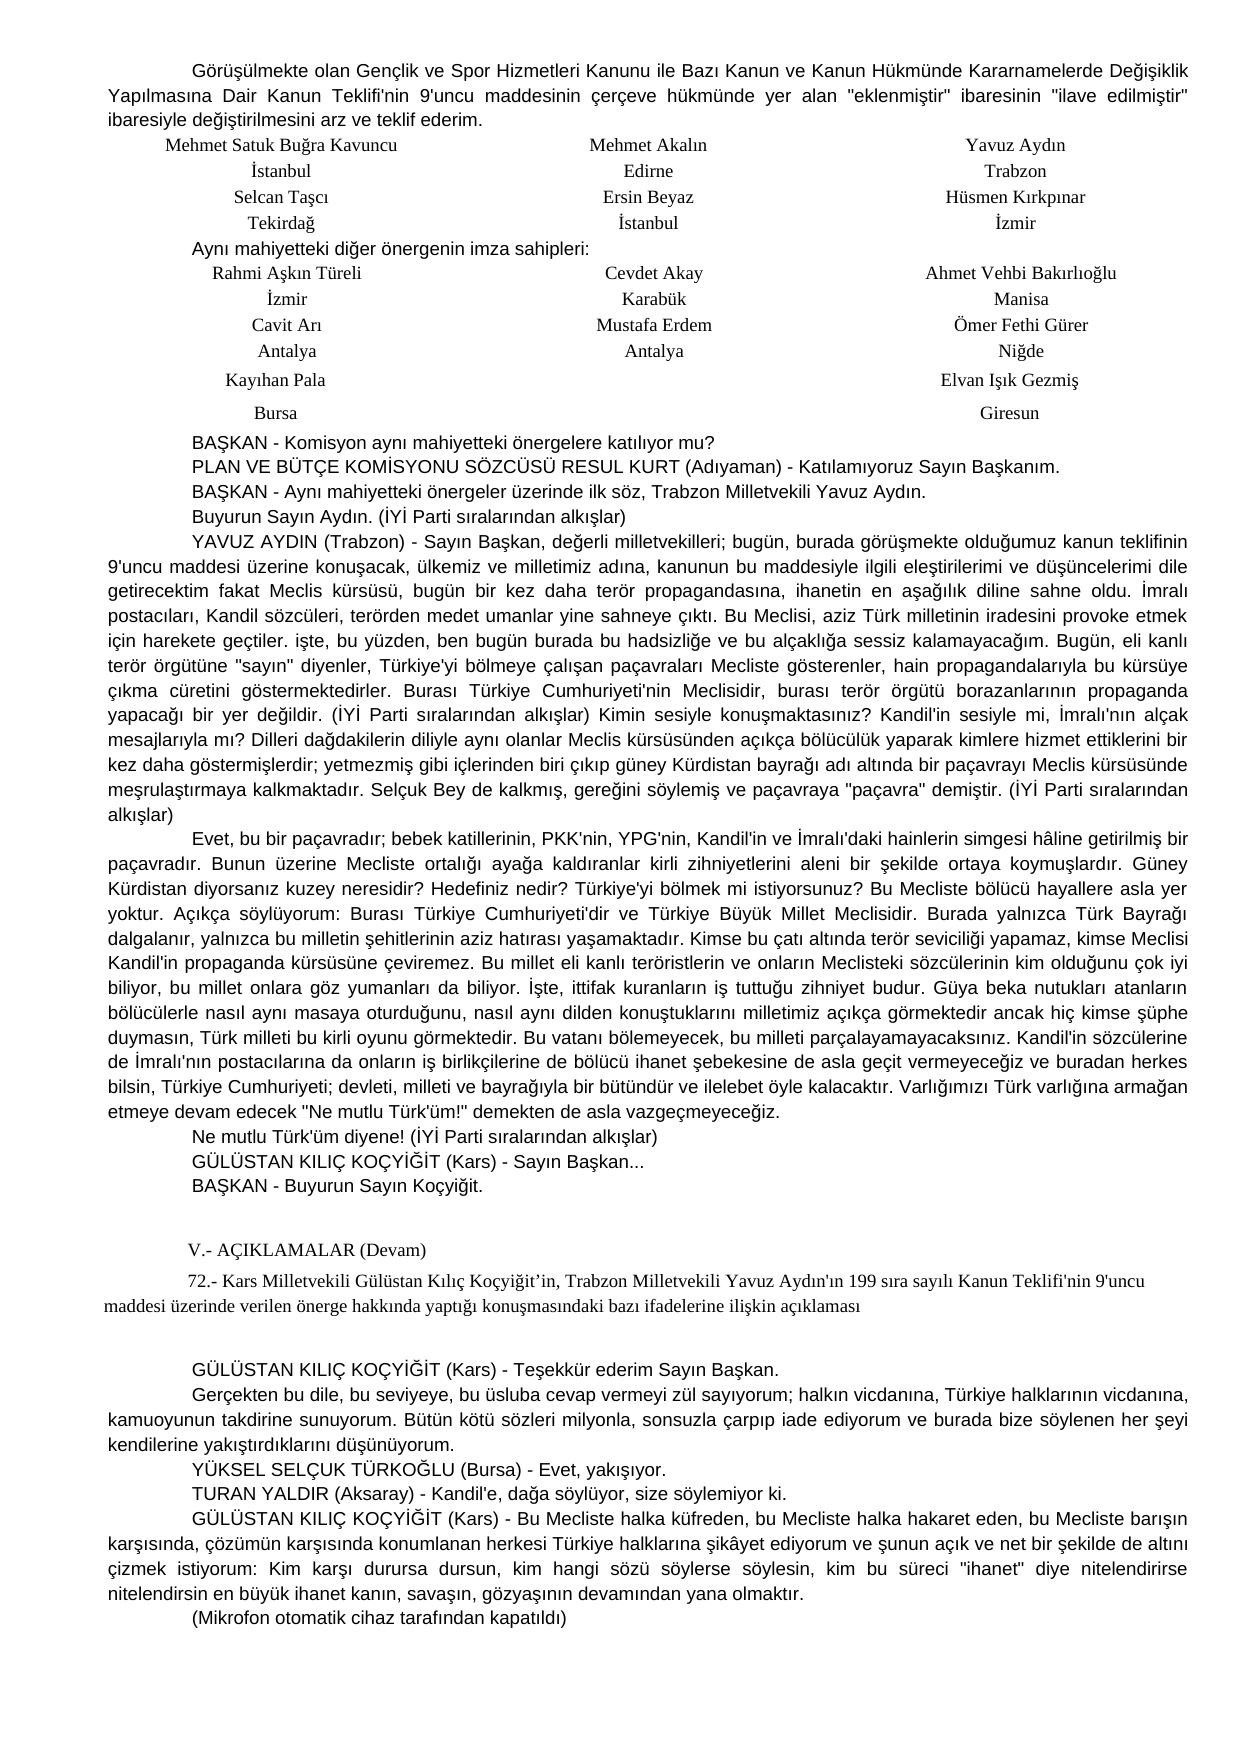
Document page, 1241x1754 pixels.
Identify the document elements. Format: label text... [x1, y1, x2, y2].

text Aynı mahiyetteki diğer önergenin imza sahipleri: [108, 237, 1189, 259]
text Ne mutlu Türk'üm diyene! (İYİ Parti sıralarından alkışlar) [108, 1126, 1189, 1147]
text Gerçekten bu dile, bu seviyeye, bu üsluba cevap vermeyi zül sayıyorum; halkın vicdanına, Türkiye halklarının vicdanına, kamuoyunun takdirine sunuyorum. Bütün kötü sözleri milyonla, sonsuzla çarpıp iade ediyorum ve burada bize söylenen her şeyi kendilerine yakıştırdıklarını düşünüyorum. [108, 1384, 1189, 1455]
text Görüşülmekte olan Gençlik ve Spor Hizmetleri Kanunu ile Bazı Kanun ve Kanun Hükmünde Kararnamelerde Değişiklik Yapılmasına Dair Kanun Teklifi'nin 9'uncu maddesinin çerçeve hükmünde yer alan "eklenmiştir" ibaresinin "ilave edilmiştir" ibaresiyle değiştirilmesini arz ve teklif ederim. [108, 60, 1189, 131]
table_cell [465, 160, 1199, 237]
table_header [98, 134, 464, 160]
text GÜLÜSTAN KILIÇ KOÇYİĞİT (Kars) - Sayın Başkan... [108, 1151, 1189, 1172]
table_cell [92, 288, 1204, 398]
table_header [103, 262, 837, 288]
text YAVUZ AYDIN (Trabzon) - Sayın Başkan, değerli milletvekilleri; bugün, burada görüşmekte olduğumuz kanun teklifinin 9'uncu maddesi üzerine konuşacak, ülkemiz ve milletimiz adına, kanunun bu maddesiyle ilgili eleştirilerimi ve düşüncelerimi dile getirecektim fakat Meclis kürsüsü, bugün bir kez daha terör propagandasına, ihanetin en aşağılık diline sahne oldu. İmralı postacıları, Kandil sözcüleri, terörden medet umanlar yine sahneye çıktı. Bu Meclisi, aziz Türk milletinin iradesini provoke etmek için harekete geçtiler. işte, bu yüzden, ben bugün burada bu hadsizliğe ve bu alçaklığa sessiz kalamayacağım. Bugün, eli kanlı terör örgütüne "sayın" diyenler, Türkiye'yi bölmeye çalışan paçavraları Mecliste gösterenler, hain propagandalarıyla bu kürsüye çıkma cüretini göstermektedirler. Burası Türkiye Cumhuriyeti'nin Meclisidir, burası terör örgütü borazanlarının propaganda yapacağı bir yer değildir. (İYİ Parti sıralarından alkışlar) Kimin sesiyle konuşmaktasınız? Kandil'in sesiyle mi, İmralı'nın alçak mesajlarıyla mı? Dilleri dağdakilerin diliyle aynı olanlar Meclis kürsüsünden açıkça bölücülük yaparak kimlere hizmet ettiklerini bir kez daha göstermişlerdir; yetmezmiş gibi içlerinden biri çıkıp güney Kürdistan bayrağı adı altında bir paçavrayı Meclis kürsüsünde meşrulaştırmaya kalkmaktadır. Selçuk Bey de kalkmış, gereğini söylemiş ve paçavraya "paçavra" demiştir. (İYİ Parti sıralarından alkışlar) [108, 531, 1189, 825]
text BAŞKAN - Aynı mahiyetteki önergeler üzerinde ilk söz, Trabzon Milletvekili Yavuz Aydın. [108, 481, 1189, 503]
text GÜLÜSTAN KILIÇ KOÇYİĞİT (Kars) - Teşekkür ederim Sayın Başkan. [108, 1359, 1189, 1381]
text TURAN YALDIR (Aksaray) - Kandil'e, dağa söylüyor, size söylemiyor ki. [108, 1483, 1189, 1505]
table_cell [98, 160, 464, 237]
text (Mikrofon otomatik cihaz tarafından kapatıldı) [108, 1607, 1189, 1629]
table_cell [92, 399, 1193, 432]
text PLAN VE BÜTÇE KOMİSYONU SÖZCÜSÜ RESUL KURT (Adıyaman) - Katılamıyoruz Sayın Başkanım. [108, 456, 1189, 478]
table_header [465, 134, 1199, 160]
text Evet, bu bir paçavradır; bebek katillerinin, PKK'nin, YPG'nin, Kandil'in ve İmralı'daki hainlerin simgesi hâline getirilmiş bir paçavradır. Bunun üzerine Mecliste ortalığı ayağa kaldıranlar kirli zihniyetlerini aleni bir şekilde ortaya koymuşlardır. Güney Kürdistan diyorsanız kuzey neresidir? Hedefiniz nedir? Türkiye'yi bölmek mi istiyorsunuz? Bu Mecliste bölücü hayallere asla yer yoktur. Açıkça söylüyorum: Burası Türkiye Cumhuriyeti'dir ve Türkiye Büyük Millet Meclisidir. Burada yalnızca Türk Bayrağı dalgalanır, yalnızca bu milletin şehitlerinin aziz hatırası yaşamaktadır. Kimse bu çatı altında terör seviciliği yapamaz, kimse Meclisi Kandil'in propaganda kürsüsüne çeviremez. Bu millet eli kanlı teröristlerin ve onların Meclisteki sözcülerinin kim olduğunu çok iyi biliyor, bu millet onlara göz yumanları da biliyor. İşte, ittifak kuranların iş tuttuğu zihniyet budur. Güya beka nutukları atanların bölücülerle nasıl aynı masaya oturduğunu, nasıl aynı dilden konuştuklarını milletimiz açıkça görmektedir ancak hiç kimse şüphe duymasın, Türk milleti bu kirli oyunu görmektedir. Bu vatanı bölemeyecek, bu milleti parçalayamayacaksınız. Kandil'in sözcülerine de İmralı'nın postacılarına da onların iş birlikçilerine de bölücü ihanet şebekesine de asla geçit vermeyeceğiz ve buradan herkes bilsin, Türkiye Cumhuriyeti; devleti, milleti ve bayrağıyla bir bütündür ve ilelebet öyle kalacaktır. Varlığımızı Türk varlığına armağan etmeye devam edecek "Ne mutlu Türk'üm!" demekten de asla vazgeçmeyeceğiz. [108, 828, 1189, 1122]
text BAŞKAN - Buyurun Sayın Koçyiğit. [108, 1175, 1189, 1197]
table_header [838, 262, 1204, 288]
text 72.- Kars Milletvekili Gülüstan Kılıç Koçyiğit’in, Trabzon Milletvekili Yavuz Aydın'ın 199 sıra sayılı Kanun Teklifi'nin 9'uncu maddesi üzerinde verilen önerge hakkında yaptığı konuşmasındaki bazı ifadelerine ilişkin açıklaması [103, 1270, 1193, 1317]
text YÜKSEL SELÇUK TÜRKOĞLU (Bursa) - Evet, yakışıyor. [108, 1458, 1189, 1480]
text GÜLÜSTAN KILIÇ KOÇYİĞİT (Kars) - Bu Mecliste halka küfreden, bu Mecliste halka hakaret eden, bu Mecliste barışın karşısında, çözümün karşısında konumlanan herkesi Türkiye halklarına şikâyet ediyorum ve şunun açık ve net bir şekilde de altını çizmek istiyorum: Kim karşı durursa dursun, kim hangi sözü söylerse söylesin, kim bu süreci "ihanet" diye nitelendirirse nitelendirsin en büyük ihanet kanın, savaşın, gözyaşının devamından yana olmaktır. [108, 1508, 1189, 1604]
text V.- AÇIKLAMALAR (Devam) [103, 1239, 1193, 1261]
text Buyurun Sayın Aydın. (İYİ Parti sıralarından alkışlar) [108, 506, 1189, 527]
text BAŞKAN - Komisyon aynı mahiyetteki önergelere katılıyor mu? [108, 432, 1189, 453]
